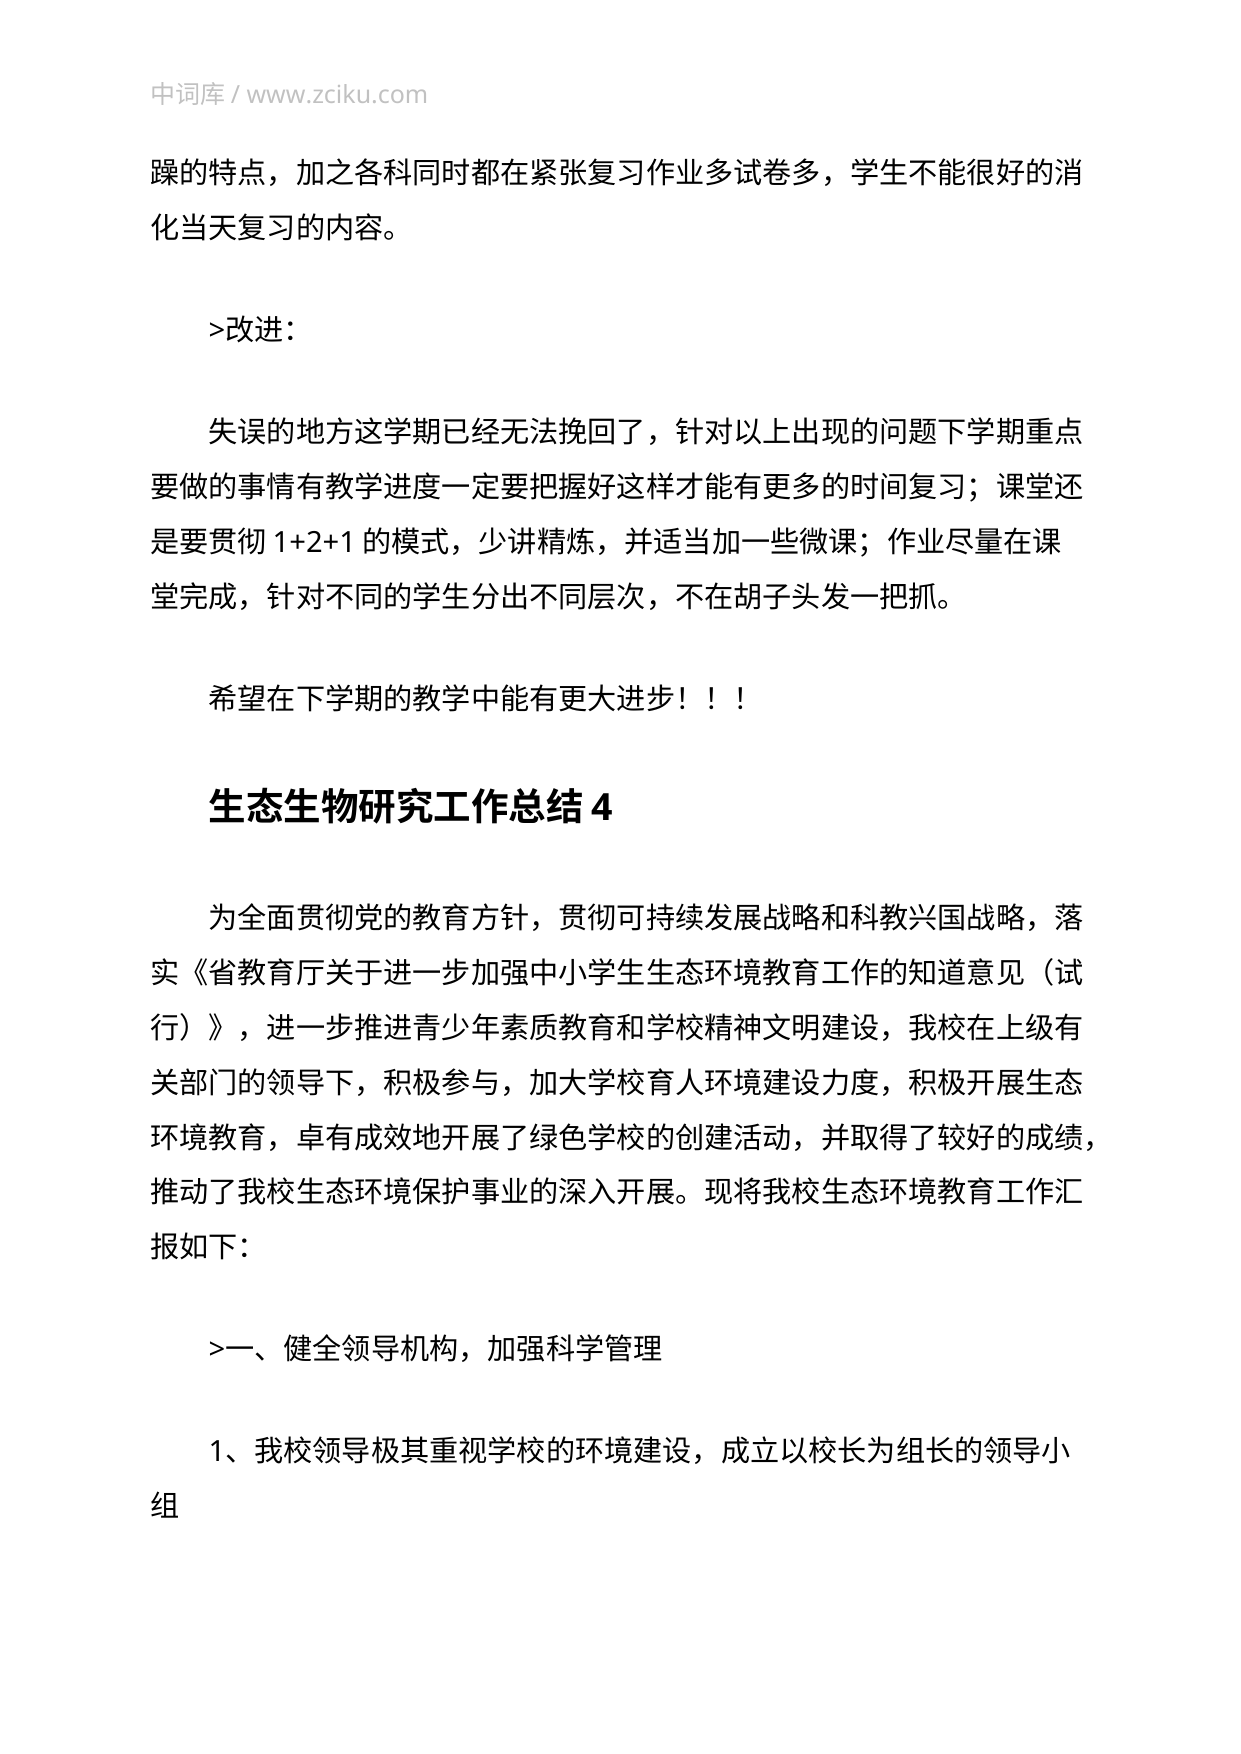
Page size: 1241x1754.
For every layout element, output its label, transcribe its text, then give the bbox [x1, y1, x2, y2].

text 希望在下学期的教学中能有更大进步！！！ [150, 675, 1090, 717]
text 为全面贯彻党的教育方针，贯彻可持续发展战略和科教兴国战略，落实《省教育厅关于进一步加强中小学生生态环境教育工作的知道意见（试行）》，进一步推进青少年素质教育和学校精神文明建设，我校在上级有关部门的领导下，积极参与，加大学校育人环境建设力度，积极开展生态环境教育，卓有成效地开展了绿色学校的创建活动，并取得了较好的成绩，推动了我校生态环境保护事业的深入开展。现将我校生态环境教育工作汇报如下： [150, 894, 1090, 1266]
text 1、我校领导极其重视学校的环境建设，成立以校长为组长的领导小组 [150, 1428, 1090, 1525]
text >改进： [150, 307, 1090, 349]
text 失误的地方这学期已经无法挽回了，针对以上出现的问题下学期重点要做的事情有教学进度一定要把握好这样才能有更多的时间复习；课堂还是要贯彻1+2+1的模式，少讲精炼，并适当加一些微课；作业尽量在课堂完成，针对不同的学生分出不同层次，不在胡子头发一把抓。 [150, 409, 1090, 616]
text 生态生物研究工作总结4 [150, 777, 1090, 831]
text >一、健全领导机构，加强科学管理 [150, 1326, 1090, 1368]
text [150, 150, 1090, 247]
